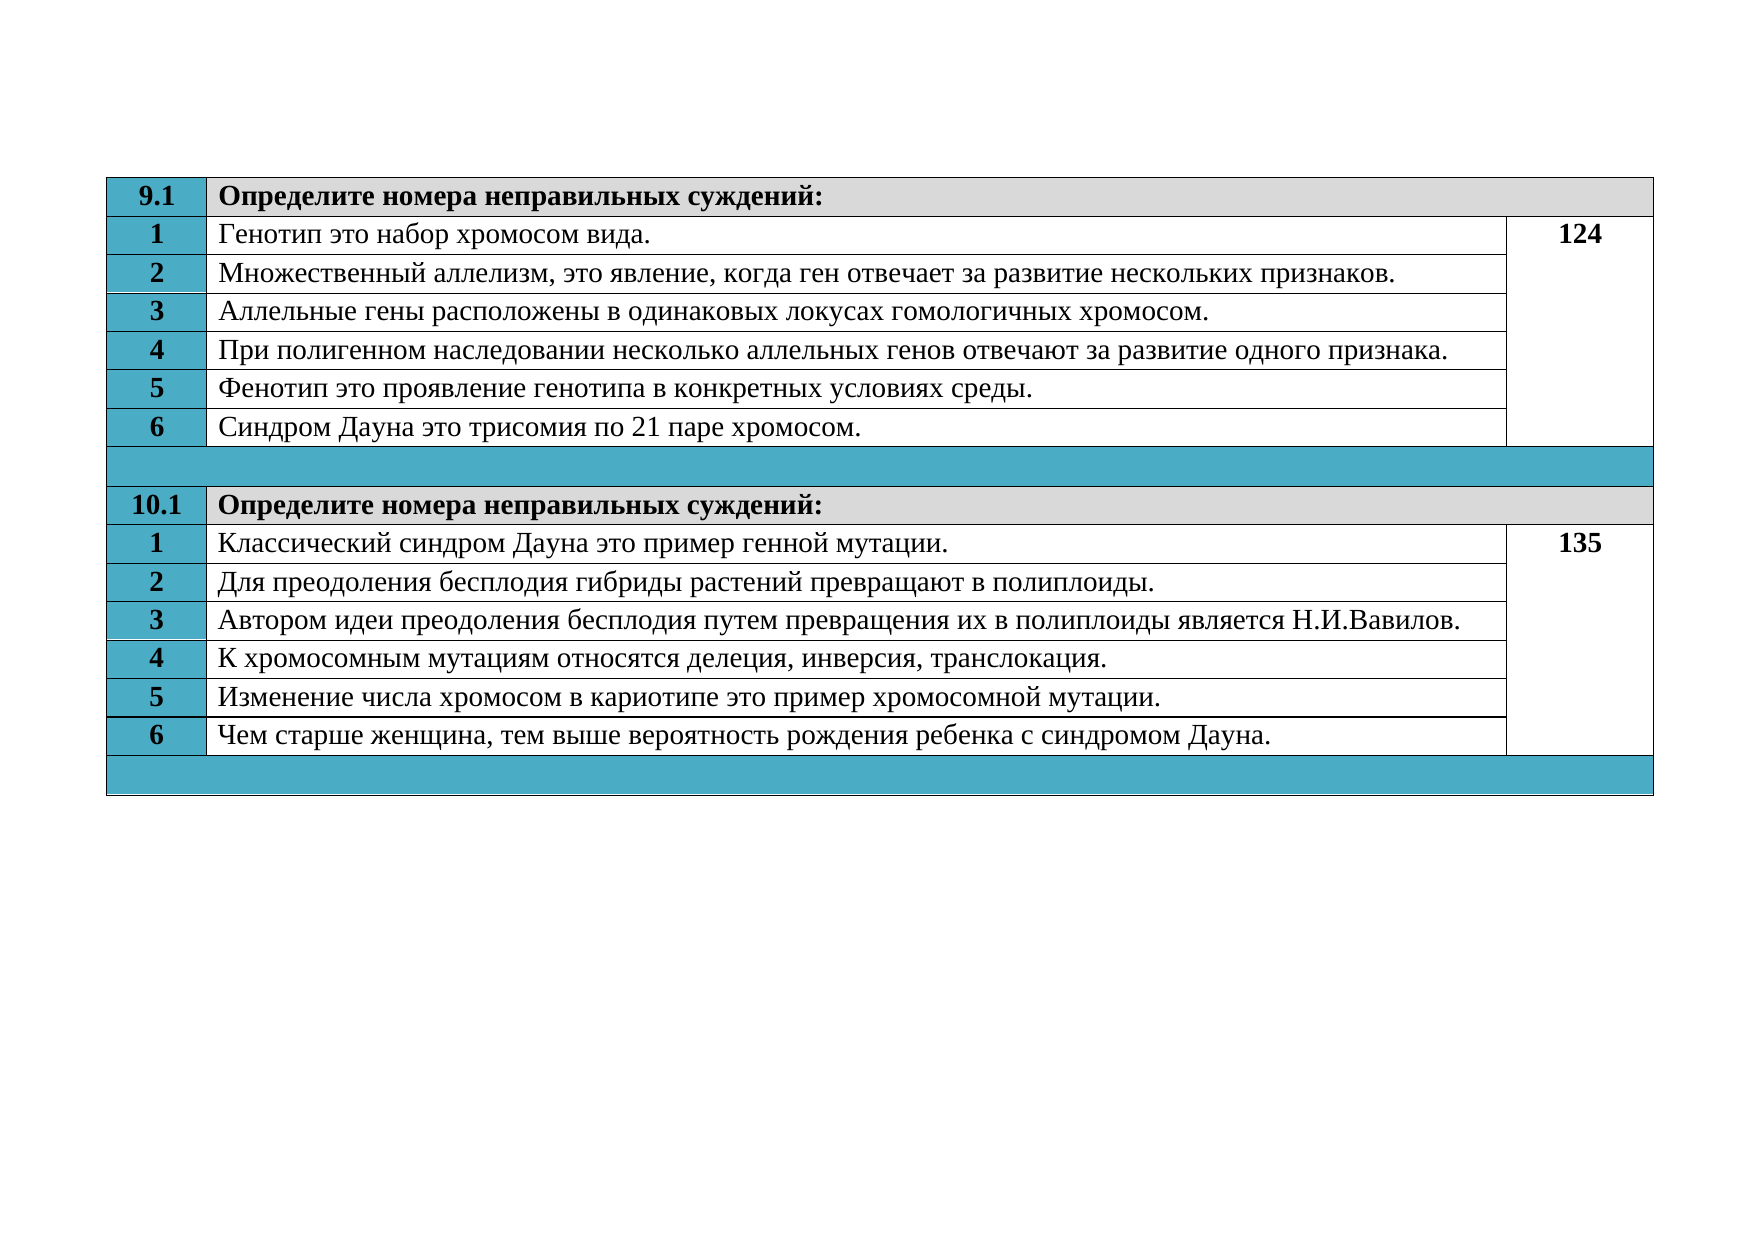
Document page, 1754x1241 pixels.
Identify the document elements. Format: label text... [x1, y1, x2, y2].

table_cell Автором идеи преодоления бесплодия путем превращения их в полиплоиды является Н.И.Вавилов. [207, 602, 1506, 639]
table_cell Определите номера неправильных суждений: [207, 487, 1653, 524]
table_cell 5 [107, 370, 206, 408]
table_cell Синдром Дауна это трисомия по 21 паре хромосом. [207, 409, 1506, 446]
table_cell Генотип это набор хромосом вида. [207, 217, 1506, 254]
table_cell Классический синдром Дауна это пример генной мутации. [207, 525, 1506, 563]
table_cell Множественный аллелизм, это явление, когда ген отвечает за развитие нескольких признаков. [207, 255, 1506, 292]
table_cell [107, 447, 1653, 486]
table_cell 5 [107, 679, 206, 716]
table_cell Чем старше женщина, тем выше вероятность рождения ребенка с синдромом Дауна. [207, 718, 1506, 755]
table_cell 1 [107, 217, 206, 254]
table_cell Аллельные гены расположены в одинаковых локусах гомологичных хромосом. [207, 294, 1506, 331]
table_cell Для преодоления бесплодия гибриды растений превращают в полиплоиды. [207, 564, 1506, 601]
table_cell Фенотип это проявление генотипа в конкретных условиях среды. [207, 370, 1506, 408]
table_cell 3 [107, 294, 206, 331]
table_cell 4 [107, 332, 206, 369]
table_cell 6 [107, 718, 206, 755]
table_cell 2 [107, 564, 206, 601]
table_cell 6 [107, 409, 206, 446]
table_cell Определите номера неправильных суждений: [207, 178, 1653, 216]
table_cell 135 [1507, 525, 1653, 755]
table_cell 2 [107, 255, 206, 292]
table_cell При полигенном наследовании несколько аллельных генов отвечают за развитие одного признака. [207, 332, 1506, 369]
table_cell Изменение числа хромосом в кариотипе это пример хромосомной мутации. [207, 679, 1506, 716]
table_cell [107, 756, 1653, 794]
table_cell 3 [107, 602, 206, 639]
table_cell 9.1 [107, 178, 206, 216]
table_cell К хромосомным мутациям относятся делеция, инверсия, транслокация. [207, 641, 1506, 678]
table_cell 124 [1507, 217, 1653, 446]
table_cell 1 [107, 525, 206, 563]
table_cell 4 [107, 641, 206, 678]
table_cell 10.1 [107, 487, 206, 524]
